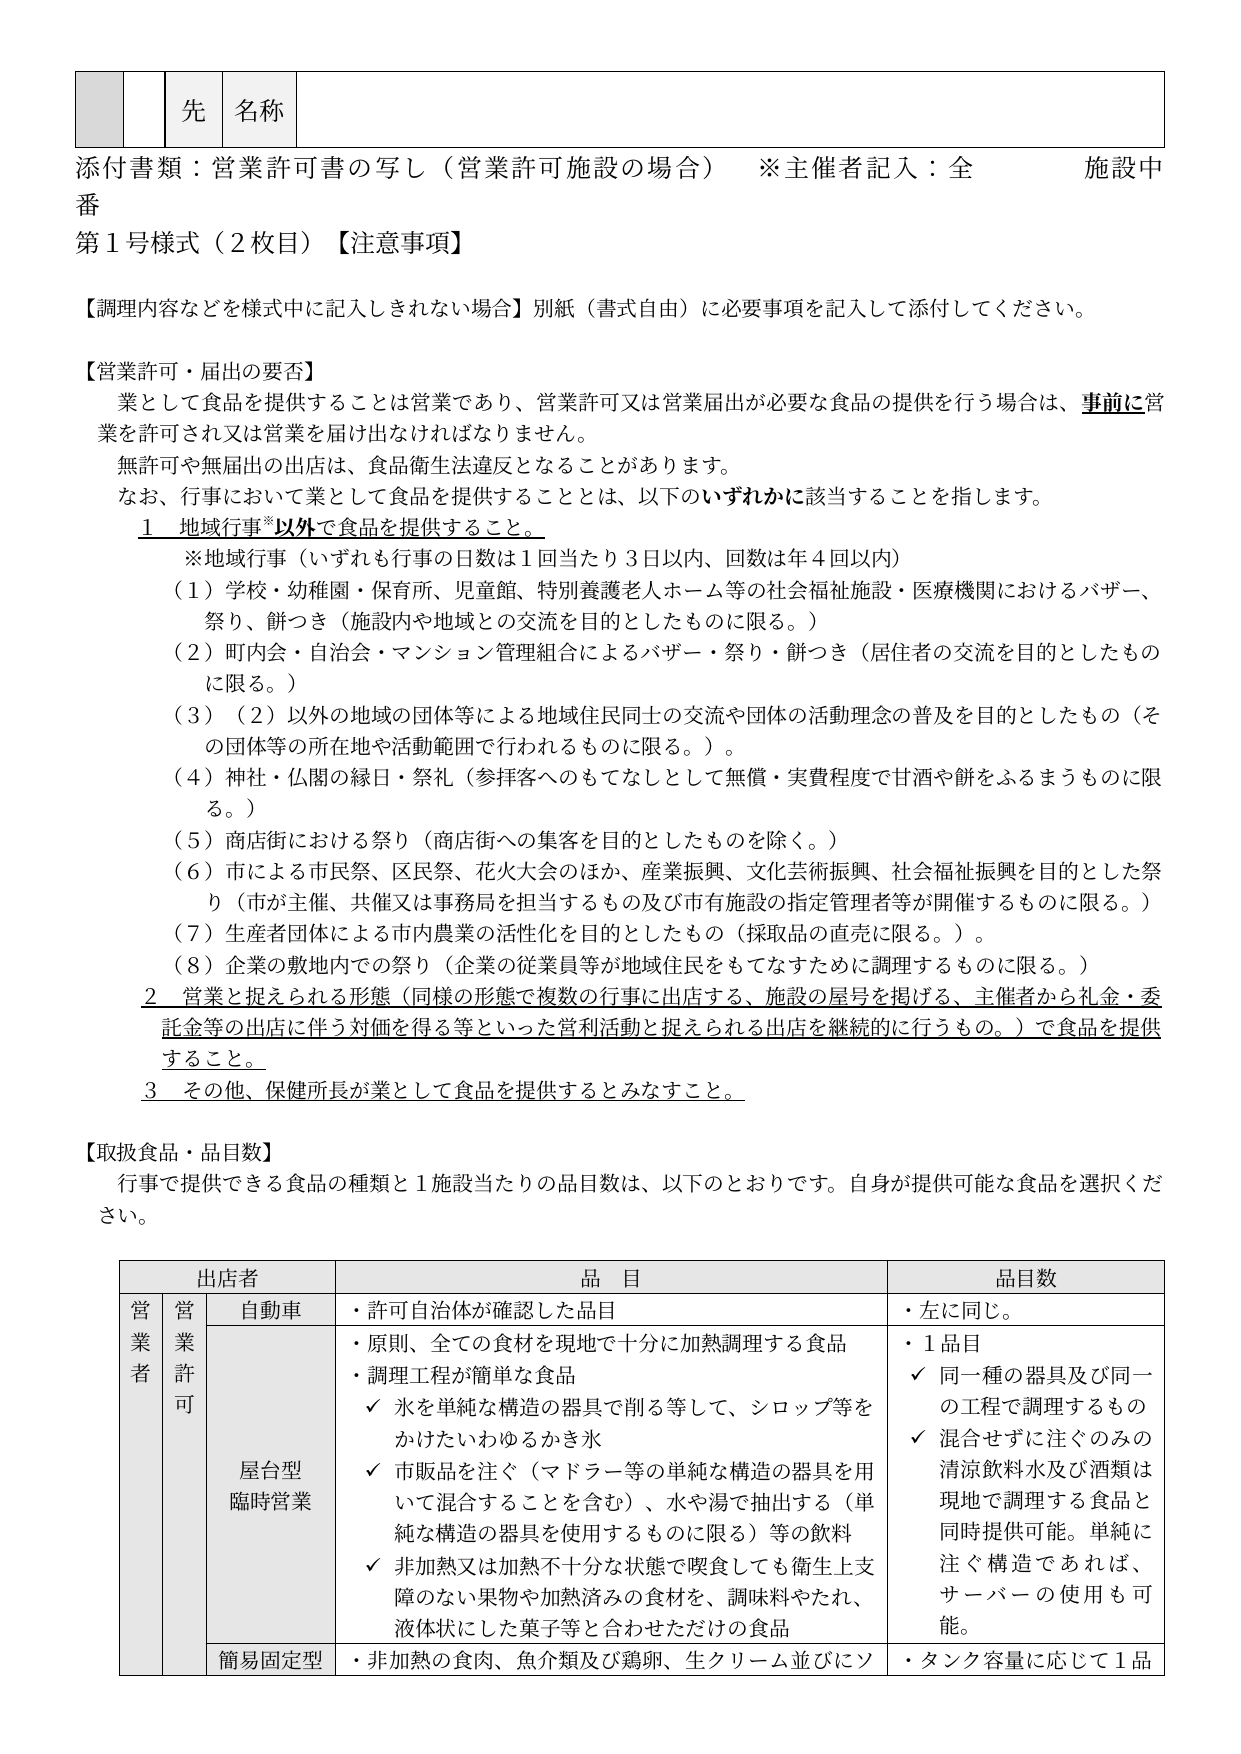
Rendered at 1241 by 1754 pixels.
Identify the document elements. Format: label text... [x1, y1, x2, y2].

table_cell ・調理工程が簡単な食品 [336, 1357, 887, 1389]
table_cell ・左に同じ。 [888, 1294, 1164, 1325]
table_cell ・許可自治体が確認した品目 [336, 1294, 887, 1325]
text なお、行事において業として食品を提供することとは、以下のいずれかに該当することを指します。 [97, 479, 1165, 510]
table_cell 名称 [223, 72, 296, 147]
text 【調理内容などを様式中に記入しきれない場合】別紙（書式自由）に必要事項を記入して添付してください。 [75, 292, 1165, 323]
table_header 出店者 [120, 1261, 335, 1293]
table_cell 氷を単純な構造の器具で削る等して、シロップ等をかけたいわゆるかき氷 [336, 1390, 887, 1453]
table_cell 営業許可 [163, 1294, 206, 1675]
table_cell [124, 72, 164, 147]
table_cell 自動車 [207, 1294, 335, 1325]
table_cell 屋台型 臨時営業 [207, 1326, 335, 1643]
table_cell ・１品目 [888, 1326, 1164, 1357]
text （２）町内会・自治会・マンション管理組合によるバザー・祭り・餅つき（居住者の交流を目的としたものに限る。） [162, 635, 1165, 698]
table_cell 簡易固定型 臨時営業 [207, 1644, 335, 1675]
text （５）商店街における祭り（商店街への集客を目的としたものを除く。） [162, 823, 1165, 854]
table_cell 市販品を注ぐ（マドラー等の単純な構造の器具を用いて混合することを含む）、水や湯で抽出する（単純な構造の器具を使用するものに限る）等の飲料 [336, 1453, 887, 1548]
text （６）市による市民祭、区民祭、花火大会のほか、産業振興、文化芸術振興、社会福祉振興を目的とした祭り（市が主催、共催又は事務局を担当するもの及び市有施設の指定管理者等が開催するものに限る。） [162, 854, 1165, 917]
text （３）（２）以外の地域の団体等による地域住民同士の交流や団体の活動理念の普及を目的としたもの（その団体等の所在地や活動範囲で行われるものに限る。）。 [162, 698, 1165, 760]
text ２ 営業と捉えられる形態（同様の形態で複数の行事に出店する、施設の屋号を掲げる、主催者から礼金・委託金等の出店に伴う対価を得る等といった営利活動と捉えられる出店を継続的に行うもの。）で食品を提供すること。 [141, 979, 1165, 1073]
text 添付書類：営業許可書の写し（営業許可施設の場合） ※主催者記入：全 施設中 番 [75, 148, 1165, 223]
text （４）神社・仏閣の縁日・祭礼（参拝客へのもてなしとして無償・実費程度で甘酒や餅をふるまうものに限る。） [162, 760, 1165, 823]
table_cell 営業者 [120, 1294, 162, 1675]
table_cell ・タンク容量に応じて１品目又は複数品目 [888, 1644, 1164, 1675]
table_header 品目数 [888, 1261, 1164, 1293]
text （８）企業の敷地内での祭り（企業の従業員等が地域住民をもてなすために調理するものに限る。） [162, 948, 1165, 979]
table_header 品 目 [336, 1261, 887, 1293]
table_cell [297, 72, 1164, 147]
text 業として食品を提供することは営業であり、営業許可又は営業届出が必要な食品の提供を行う場合は、事前に営業を許可され又は営業を届け出なければなりません。 [97, 385, 1165, 448]
text ３ その他、保健所長が業として食品を提供するとみなすこと。 [141, 1073, 1165, 1104]
text 【営業許可・届出の要否】 [75, 354, 1165, 385]
table_cell 仕入先 [166, 72, 222, 147]
text 行事で提供できる食品の種類と１施設当たりの品目数は、以下のとおりです。自身が提供可能な食品を選択ください。 [97, 1167, 1165, 1229]
text １ 地域行事※以外で食品を提供すること。 [75, 510, 1165, 542]
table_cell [336, 1644, 887, 1675]
table_cell ・原則、全ての食材を現地で十分に加熱調理する食品 [336, 1326, 887, 1357]
text 第１号様式（２枚目）【注意事項】 [75, 223, 1165, 260]
text 無許可や無届出の出店は、食品衛生法違反となることがあります。 [97, 448, 1165, 479]
table_cell 同一種の器具及び同一の工程で調理するもの 混合せずに注ぐのみの清涼飲料水及び酒類は現地で調理する食品と同時提供可能。単純に注ぐ構造であれば、サーバーの使用も可能。 [888, 1357, 1164, 1643]
text （１）学校・幼稚園・保育所、児童館、特別養護老人ホーム等の社会福祉施設・医療機関におけるバザー、祭り、餅つき（施設内や地域との交流を目的としたものに限る。） [162, 573, 1165, 635]
text 【取扱食品・品目数】 [75, 1135, 1165, 1167]
table_cell 非加熱又は加熱不十分な状態で喫食しても衛生上支障のない果物や加熱済みの食材を、調味料やたれ、液体状にした菓子等と合わせただけの食品 [336, 1548, 887, 1643]
text （７）生産者団体による市内農業の活性化を目的としたもの（採取品の直売に限る。）。 [162, 917, 1165, 948]
text ※地域行事（いずれも行事の日数は１回当たり３日以内、回数は年４回以内） [162, 542, 1165, 573]
